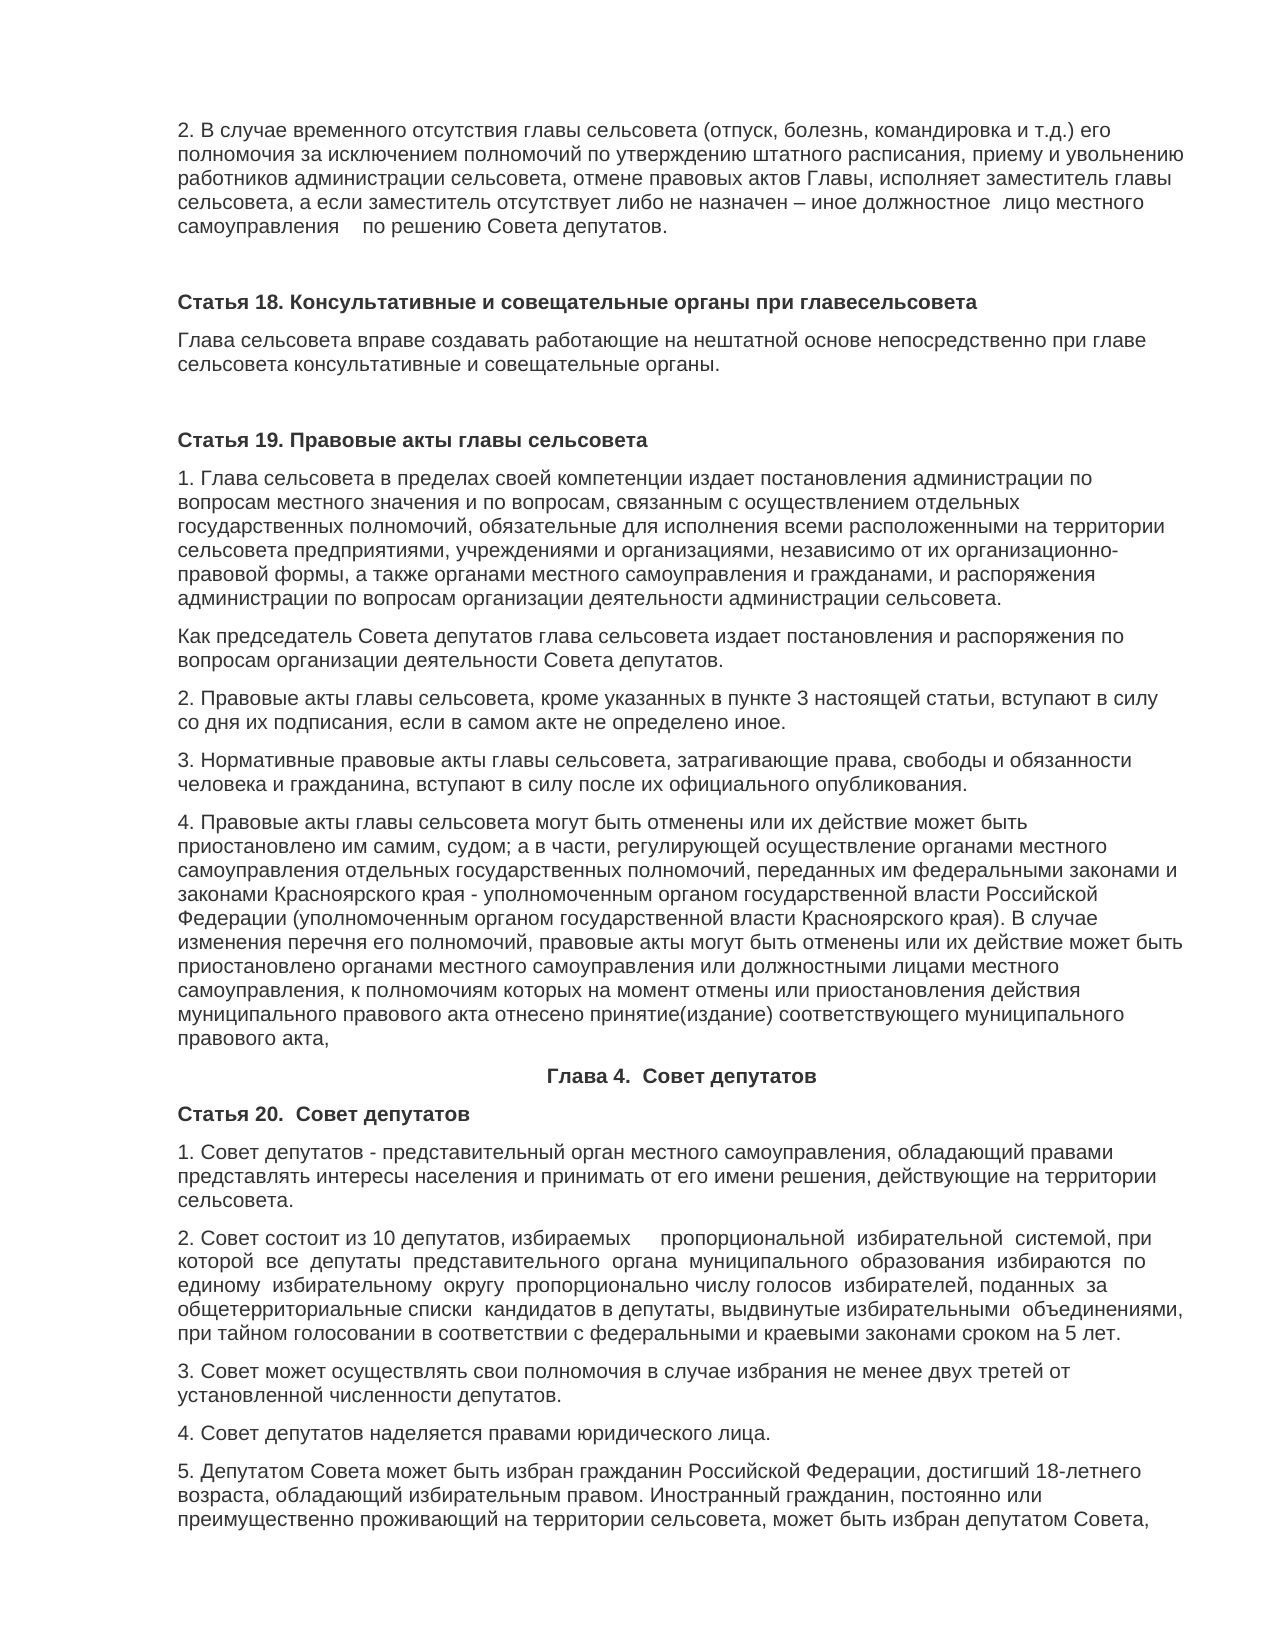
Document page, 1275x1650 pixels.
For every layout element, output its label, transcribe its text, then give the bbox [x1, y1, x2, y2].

text 2. В случае временного отсутствия главы сельсовета (отпуск, болезнь, командировка и т.д.) его полномочия за исключением полномочий по утверждению штатного расписания, приему и увольнению работников администрации сельсовета, отмене правовых актов Главы, исполняет заместитель главы сельсовета, а если заместитель отсутствует либо не назначен – иное должностное лицо местного самоуправления по решению Совета депутатов. [177, 118, 1186, 238]
text Статья 20. Совет депутатов [177, 1101, 1186, 1125]
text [177, 1459, 1186, 1531]
text Глава сельсовета вправе создавать работающие на нештатной основе непосредственно при главе сельсовета консультативные и совещательные органы. [177, 328, 1186, 376]
text Статья 19. Правовые акты главы сельсовета [177, 428, 1186, 452]
text 1. Совет депутатов - представительный орган местного самоуправления, обладающий правами представлять интересы населения и принимать от его имени решения, действующие на территории сельсовета. [177, 1139, 1186, 1211]
text 2. Правовые акты главы сельсовета, кроме указанных в пункте 3 настоящей статьи, вступают в силу со дня их подписания, если в самом акте не определено иное. [177, 686, 1186, 734]
text 2. Совет состоит из 10 депутатов, избираемых пропорциональной избирательной системой, при которой все депутаты представительного органа муниципального образования избираются по единому избирательному округу пропорционально числу голосов избирателей, поданных за общетерриториальные списки кандидатов в депутаты, выдвинутые избирательными объединениями, при тайном голосовании в соответствии с федеральными и краевыми законами сроком на 5 лет. [177, 1225, 1186, 1345]
text 4. Правовые акты главы сельсовета могут быть отменены или их действие может быть приостановлено им самим, судом; а в части, регулирующей осуществление органами местного самоуправления отдельных государственных полномочий, переданных им федеральными законами и законами Красноярского края - уполномоченным органом государственной власти Российской Федерации (уполномоченным органом государственной власти Красноярского края). В случае изменения перечня его полномочий, правовые акты могут быть отменены или их действие может быть приостановлено органами местного самоуправления или должностными лицами местного самоуправления, к полномочиям которых на момент отмены или приостановления действия муниципального правового акта отнесено принятие(издание) соответствующего муниципального правового акта, [177, 810, 1186, 1049]
text 1. Глава сельсовета в пределах своей компетенции издает постановления администрации по вопросам местного значения и по вопросам, связанным с осуществлением отдельных государственных полномочий, обязательные для исполнения всеми расположенными на территории сельсовета предприятиями, учреждениями и организациями, независимо от их организационно-правовой формы, а также органами местного самоуправления и гражданами, и распоряжения администрации по вопросам организации деятельности администрации сельсовета. [177, 466, 1186, 610]
text 3. Нормативные правовые акты главы сельсовета, затрагивающие права, свободы и обязанности человека и гражданина, вступают в силу после их официального опубликования. [177, 748, 1186, 796]
text Как председатель Совета депутатов глава сельсовета издает постановления и распоряжения по вопросам организации деятельности Совета депутатов. [177, 624, 1186, 672]
text 3. Совет может осуществлять свои полномочия в случае избрания не менее двух третей от установленной численности депутатов. [177, 1359, 1186, 1407]
text Статья 18. Консультативные и совещательные органы при главесельсовета [177, 290, 1186, 314]
text 4. Совет депутатов наделяется правами юридического лица. [177, 1421, 1186, 1445]
text Глава 4. Совет депутатов [177, 1063, 1186, 1087]
